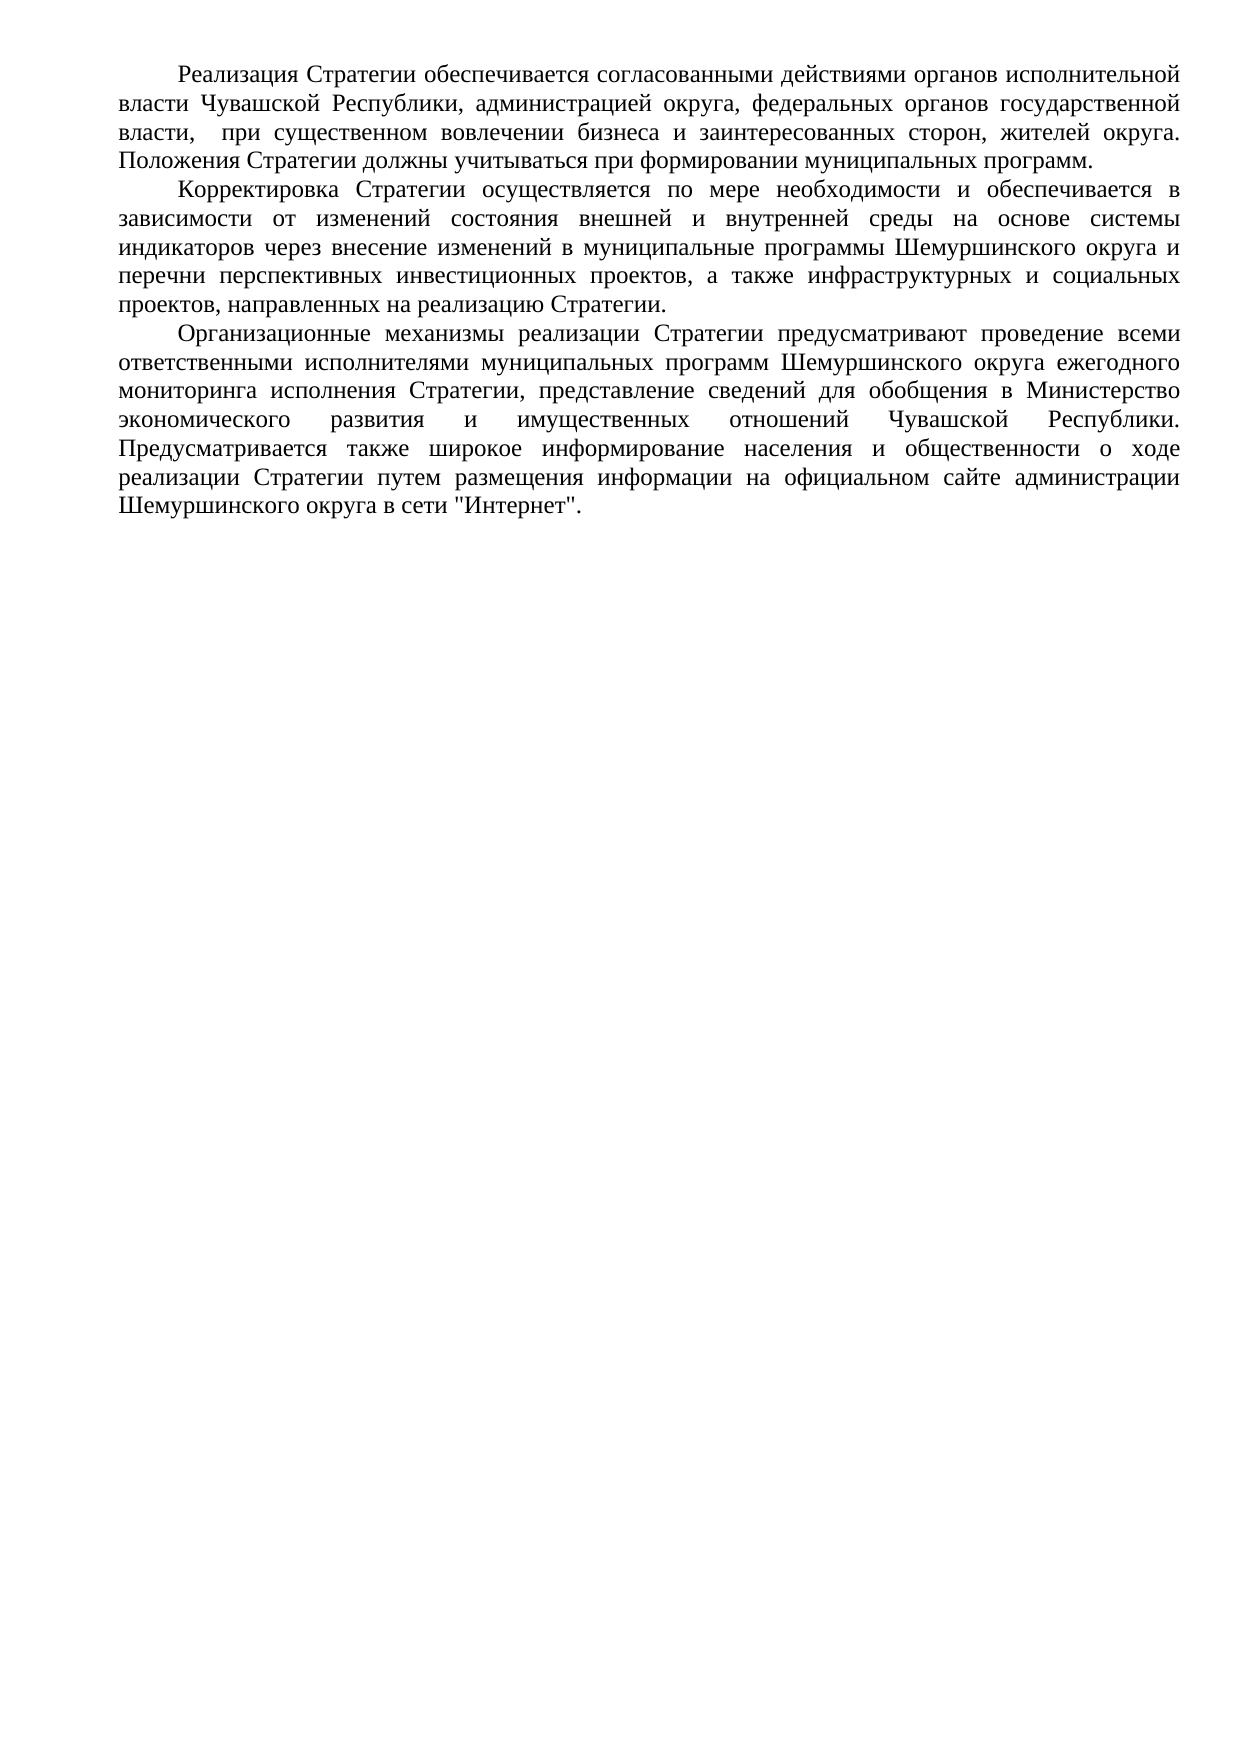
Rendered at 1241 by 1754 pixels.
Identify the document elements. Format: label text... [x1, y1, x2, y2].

text Корректировка Стратегии осуществляется по мере необходимости и обеспечивается в зависимости от изменений состояния внешней и внутренней среды на основе системы индикаторов через внесение изменений в муниципальные программы Шемуршинского округа и перечни перспективных инвестиционных проектов, а также инфраструктурных и социальных проектов, направленных на реализацию Стратегии. [118, 174, 1181, 318]
text Реализация Стратегии обеспечивается согласованными действиями органов исполнительной власти Чувашской Республики, администрацией округа, федеральных органов государственной власти, при существенном вовлечении бизнеса и заинтересованных сторон, жителей округа. Положения Стратегии должны учитываться при формировании муниципальных программ. [118, 59, 1181, 174]
text Организационные механизмы реализации Стратегии предусматривают проведение всеми ответственными исполнителями муниципальных программ Шемуршинского округа ежегодного мониторинга исполнения Стратегии, представление сведений для обобщения в Министерство экономического развития и имущественных отношений Чувашской Республики. Предусматривается также широкое информирование населения и общественности о ходе реализации Стратегии путем размещения информации на официальном сайте администрации Шемуршинского округа в сети "Интернет". [118, 318, 1181, 519]
